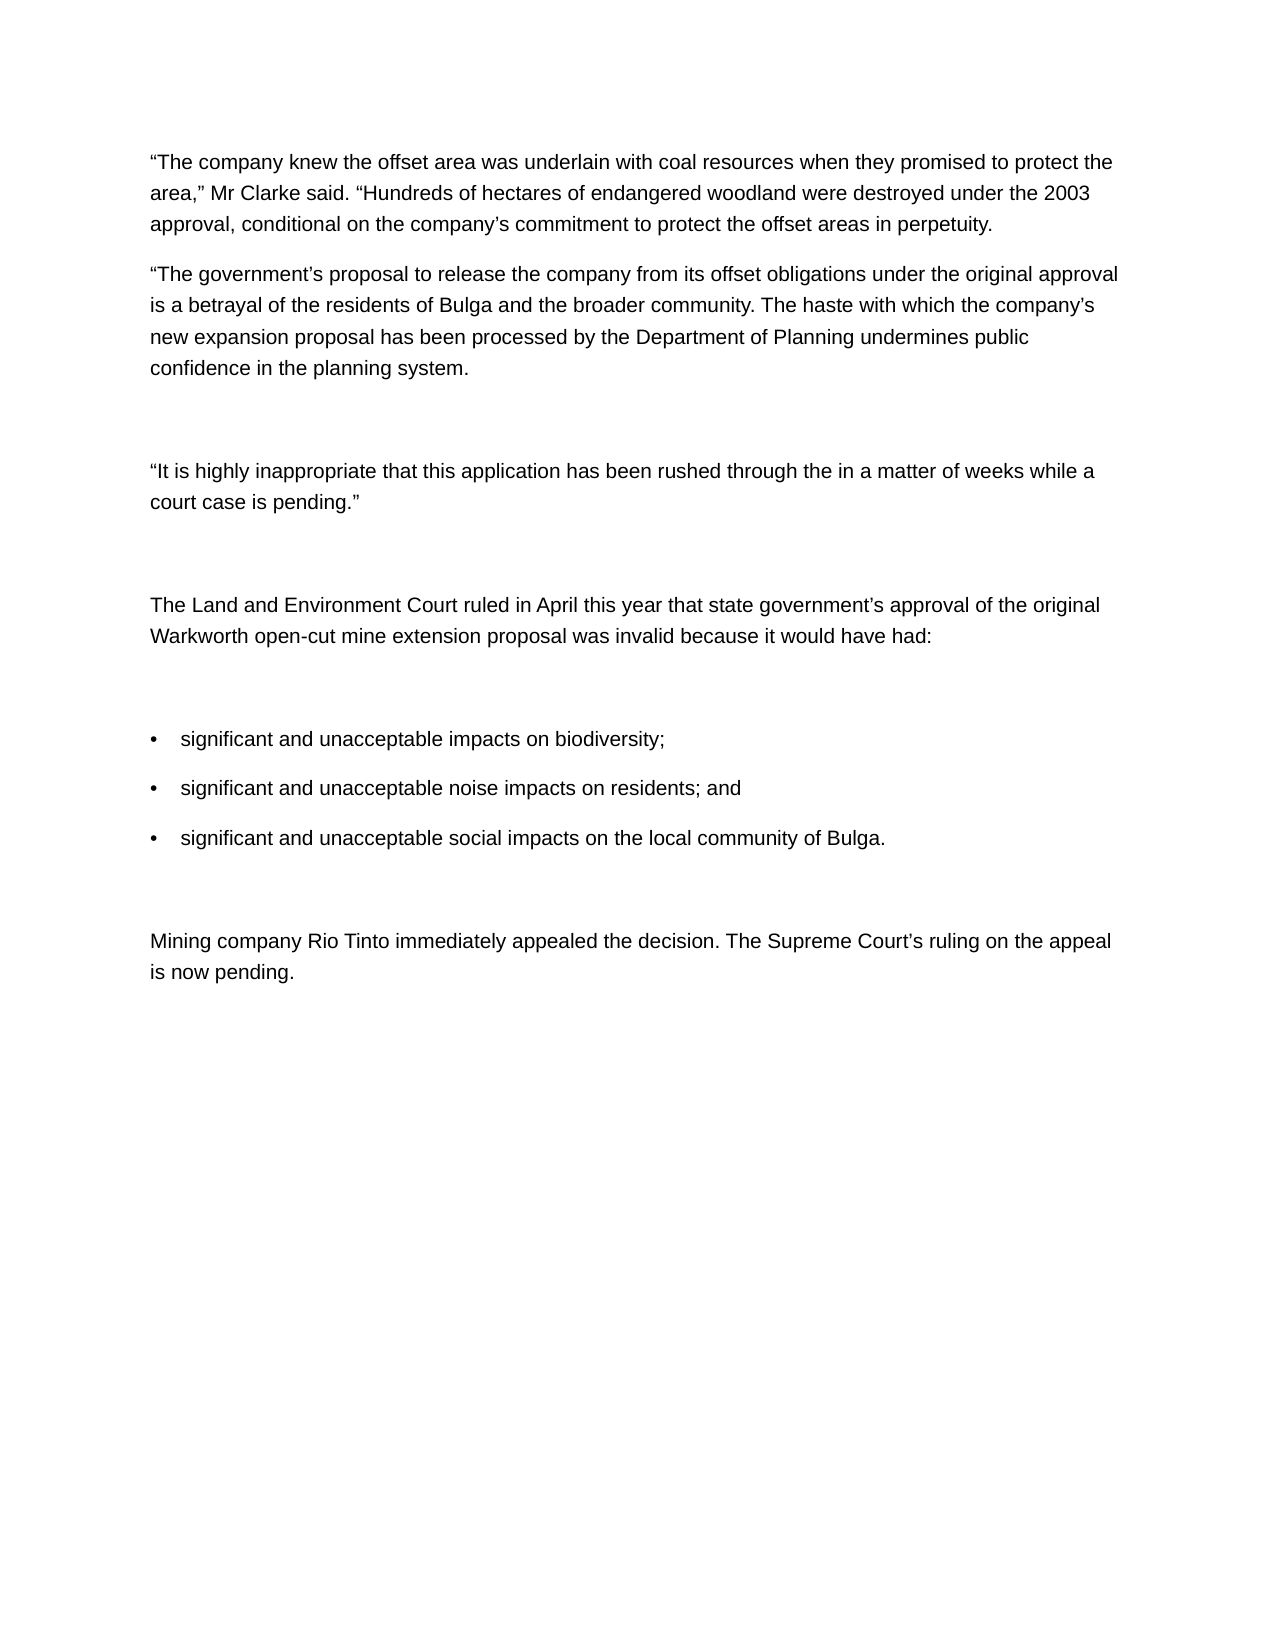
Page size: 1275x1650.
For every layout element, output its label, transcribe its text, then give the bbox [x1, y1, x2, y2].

text • significant and unacceptable noise impacts on residents; and [150, 776, 1125, 800]
text The Land and Environment Court ruled in April this year that state government’s approval of the original Warkworth open-cut mine extension proposal was invalid because it would have had: [150, 592, 1125, 647]
text “The company knew the offset area was underlain with coal resources when they promised to protect the area,” Mr Clarke said. “Hundreds of hectares of endangered woodland were destroyed under the 2003 approval, conditional on the company’s commitment to protect the offset areas in perpetuity. [150, 150, 1125, 236]
text • significant and unacceptable impacts on biodiversity; [150, 726, 1125, 750]
text “The government’s proposal to release the company from its offset obligations under the original approval is a betrayal of the residents of Bulga and the broader community. The haste with which the company’s new expansion proposal has been processed by the Department of Planning undermines public confidence in the planning system. [150, 262, 1125, 379]
text • significant and unacceptable social impacts on the local community of Bulga. [150, 826, 1125, 850]
text Mining company Rio Tinto immediately appealed the decision. The Supreme Court’s ruling on the appeal is now pending. [150, 929, 1125, 984]
text “It is highly inappropriate that this application has been rushed through the in a matter of weeks while a court case is pending.” [150, 458, 1125, 513]
